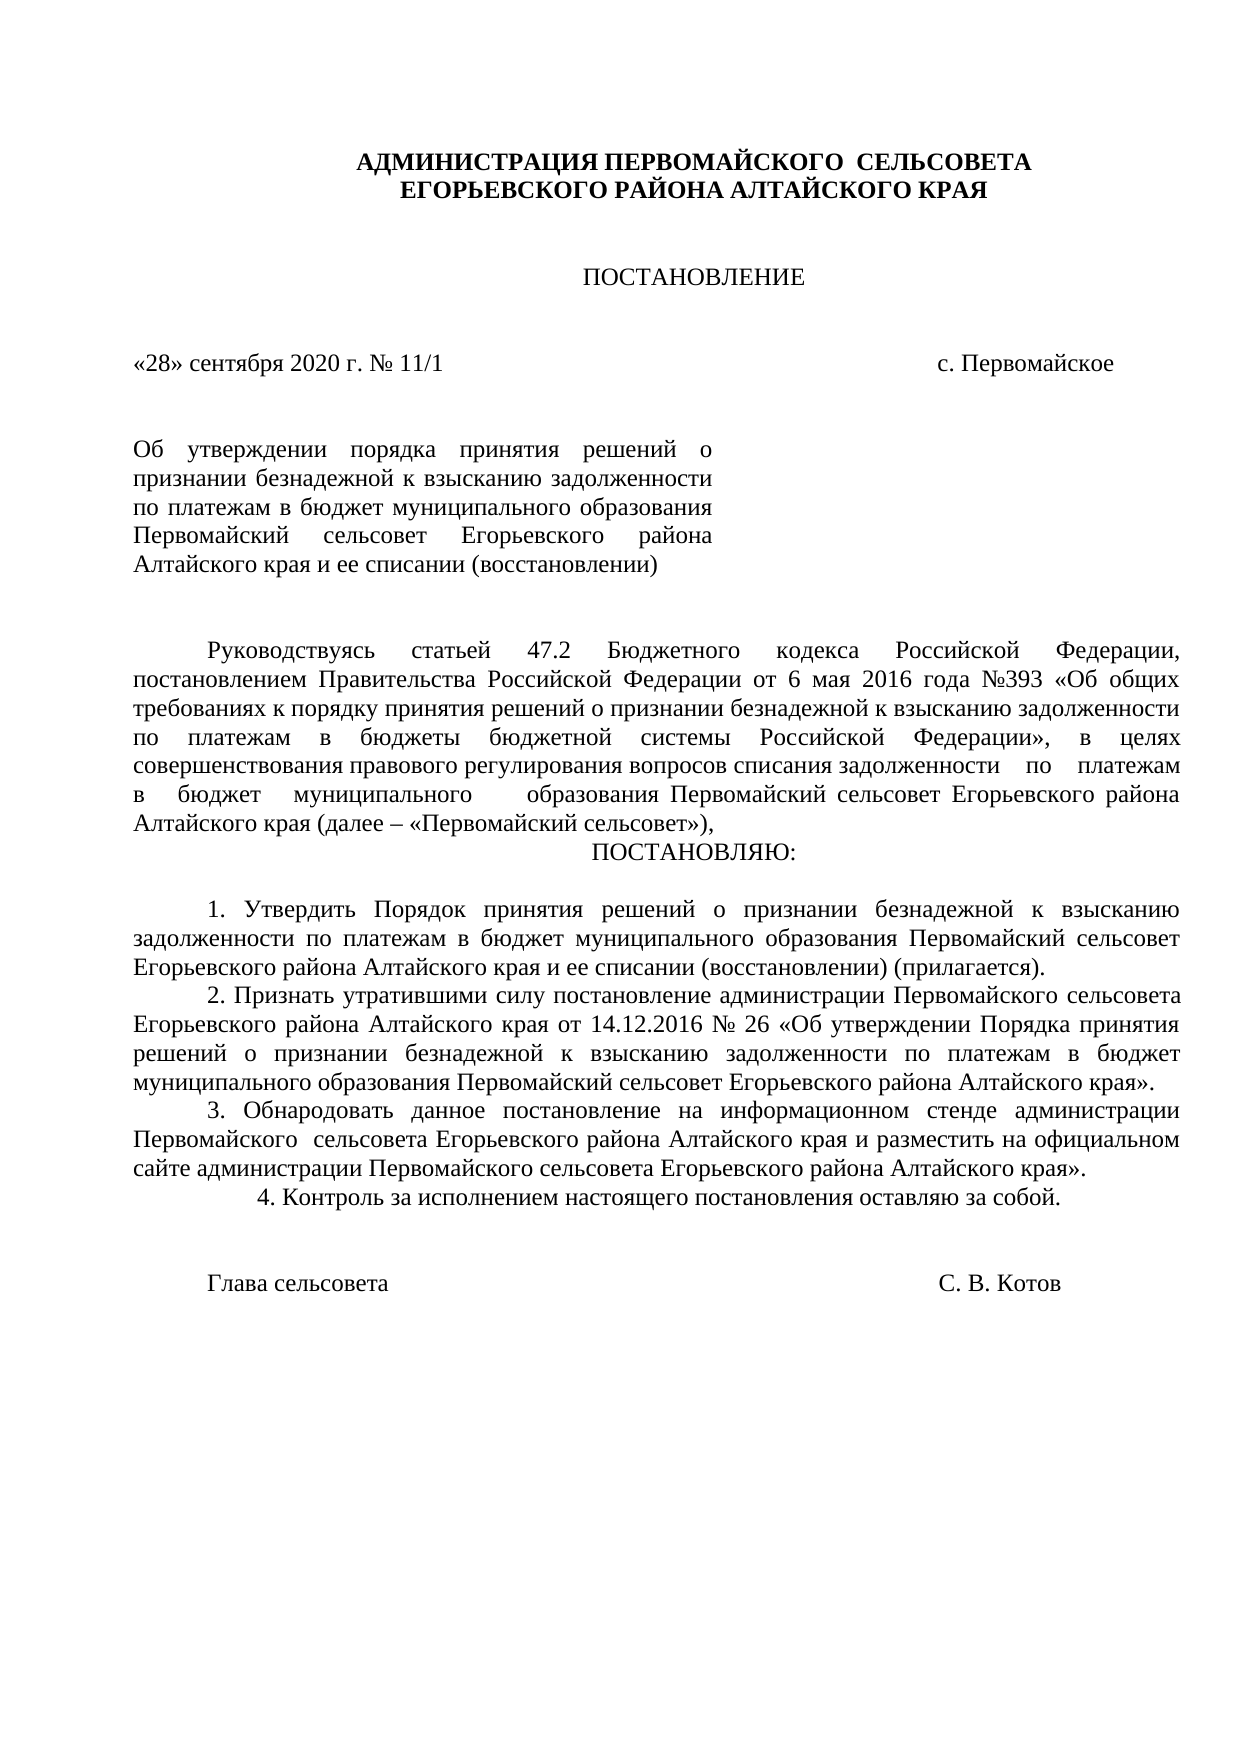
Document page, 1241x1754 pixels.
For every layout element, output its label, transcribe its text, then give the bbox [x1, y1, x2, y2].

text ЕГОРЬЕВСКОГО РАЙОНА АЛТАЙСКОГО КРАЯ [133, 176, 1181, 204]
text ПОСТАНОВЛЯЮ: [133, 837, 1181, 866]
text Глава сельсовета С. В. Котов [133, 1268, 1181, 1297]
text 3. Обнародовать данное постановление на информационном стенде администрации Первомайского сельсовета Егорьевского района Алтайского края и разместить на официальном сайте администрации Первомайского сельсовета Егорьевского района Алтайского края». [133, 1096, 1181, 1182]
text ПОСТАНОВЛЕНИЕ [133, 262, 1181, 291]
text 1. Утвердить Порядок принятия решений о признании безнадежной к взысканию задолженности по платежам в бюджет муниципального образования Первомайский сельсовет Егорьевского района Алтайского края и ее списании (восстановлении) (прилагается). [133, 894, 1181, 981]
text 4. Контроль за исполнением настоящего постановления оставляю за собой. [133, 1182, 1181, 1211]
text АДМИНИСТРАЦИЯ ПЕРВОМАЙСКОГО СЕЛЬСОВЕТА [133, 147, 1181, 176]
text 2. Признать утратившими силу постановление администрации Первомайского сельсовета Егорьевского района Алтайского края от 14.12.2016 № 26 «Об утверждении Порядка принятия решений о признании безнадежной к взысканию задолженности по платежам в бюджет муниципального образования Первомайский сельсовет Егорьевского района Алтайского края». [133, 981, 1181, 1096]
text «28» сентября 2020 г. № 11/1 с. Первомайское [133, 348, 1181, 377]
text Об утверждении порядка принятия решений о признании безнадежной к взысканию задолженности по платежам в бюджет муниципального образования Первомайский сельсовет Егорьевского района Алтайского края и ее списании (восстановлении) [133, 434, 713, 578]
text Руководствуясь статьей 47.2 Бюджетного кодекса Российской Федерации, постановлением Правительства Российской Федерации от 6 мая 2016 года №393 «Об общих требованиях к порядку принятия решений о признании безнадежной к взысканию задолженности по платежам в бюджеты бюджетной системы Российской Федерации», в целях совершенствования правового регулирования вопросов списания задолженности по платежам в бюджет муниципального образования Первомайский сельсовет Егорьевского района Алтайского края (далее – «Первомайский сельсовет»), [133, 636, 1181, 837]
